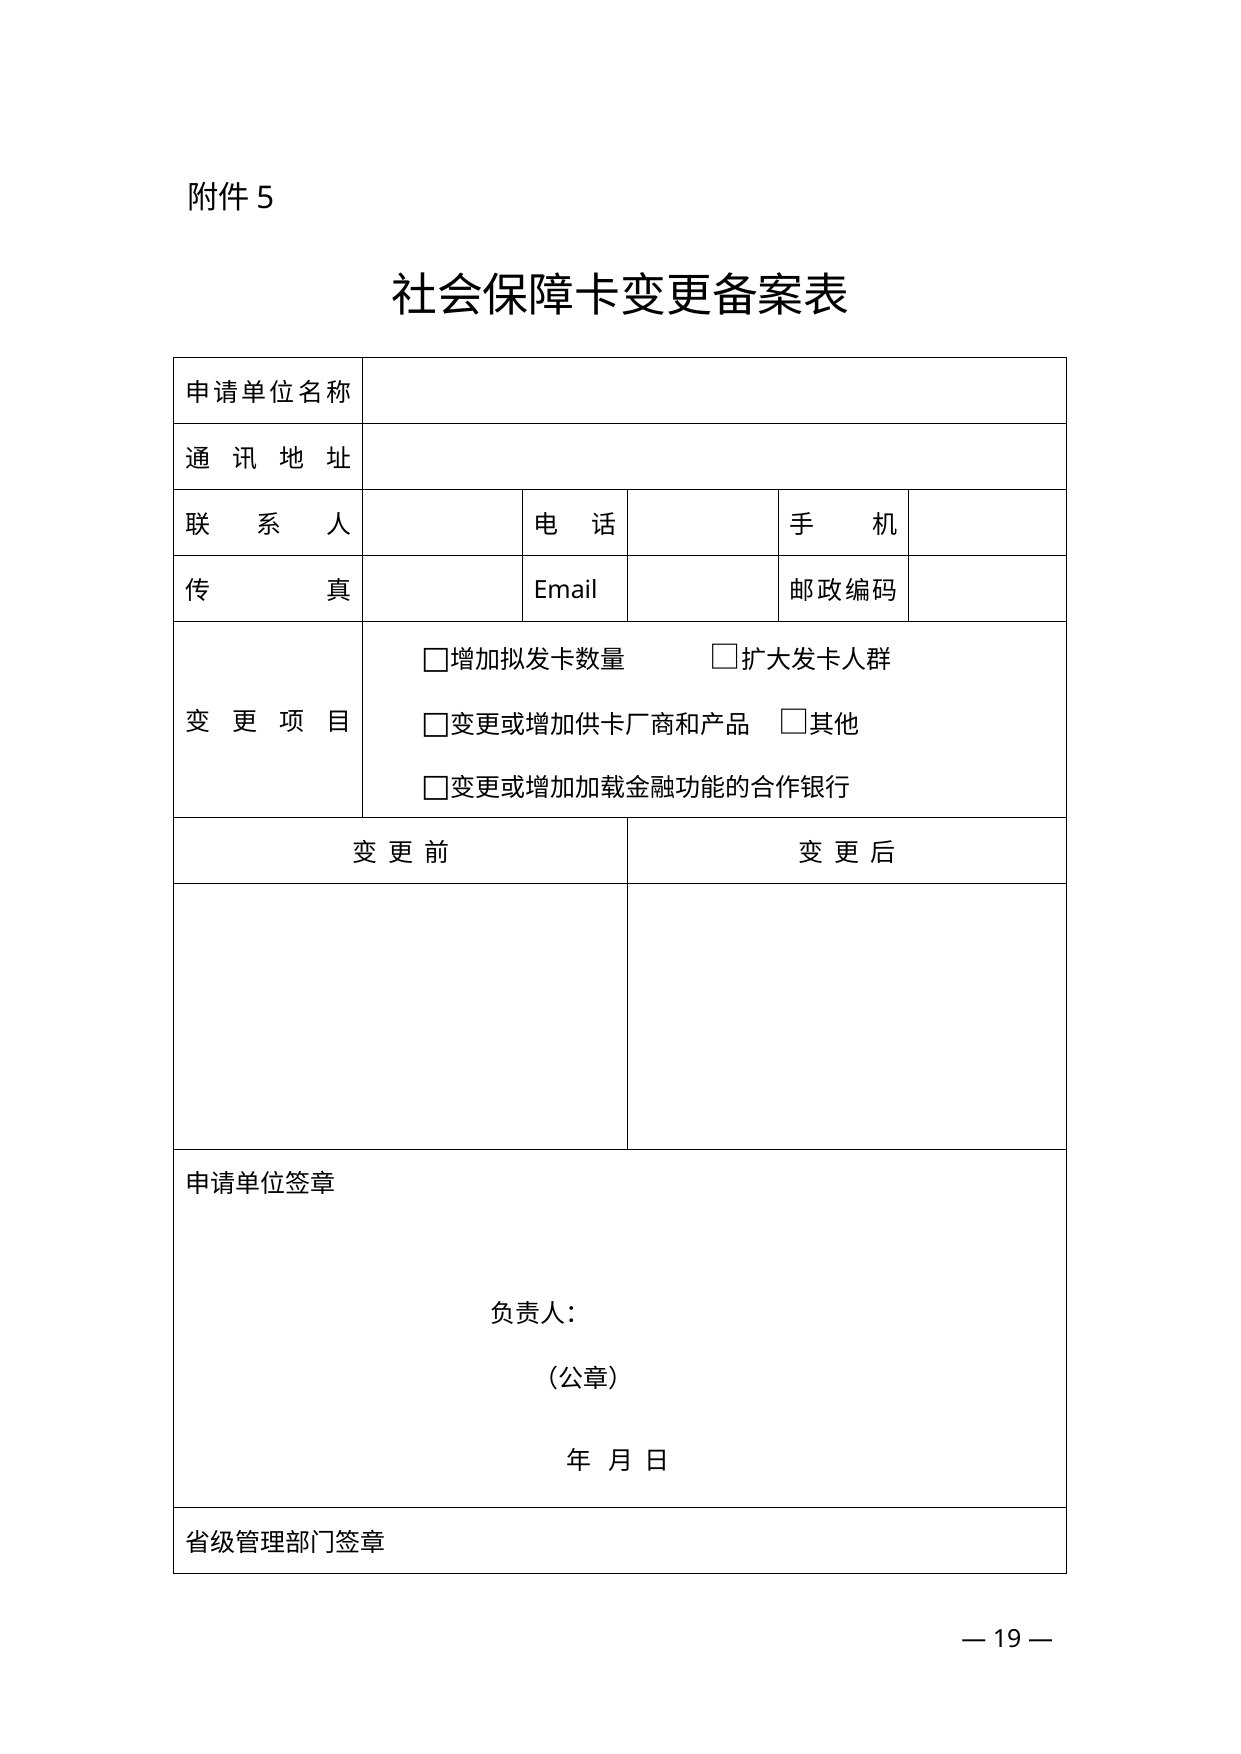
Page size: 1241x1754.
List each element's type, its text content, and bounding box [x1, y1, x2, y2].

table_cell 联系人 [174, 490, 362, 555]
table_cell 邮政编码 [779, 556, 908, 621]
table_cell [174, 884, 627, 1148]
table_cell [174, 1508, 1066, 1573]
table_cell [909, 556, 1066, 621]
text 社会保障卡变更备案表 [187, 243, 1053, 341]
table_cell 手机 [779, 490, 908, 555]
table_cell 传真 [174, 556, 362, 621]
table_cell 变 更 前 [174, 818, 627, 883]
table_header [363, 358, 1066, 423]
table_cell [909, 490, 1066, 555]
table_cell □增加拟发卡数量 □扩大发卡人群 □变更或增加供卡厂商和产品 □其他 □变更或增加加载金融功能的合作银行 [363, 622, 1066, 817]
text 附件5 [187, 162, 1053, 227]
table_cell [363, 556, 522, 621]
table_cell 变更项目 [174, 622, 362, 817]
table_cell [628, 490, 778, 555]
table_cell [628, 884, 1066, 1148]
table_cell 变 更 后 [628, 818, 1066, 883]
table_cell 申请单位签章 负责人： （公章） 年 月 日 [174, 1150, 1066, 1507]
table_cell [628, 556, 778, 621]
table_header 申请单位名称 [174, 358, 362, 423]
table_cell Email [523, 556, 627, 621]
table_cell 通讯地址 [174, 424, 362, 489]
table_cell 电话 [523, 490, 627, 555]
table_cell [363, 490, 522, 555]
table_cell [363, 424, 1066, 489]
